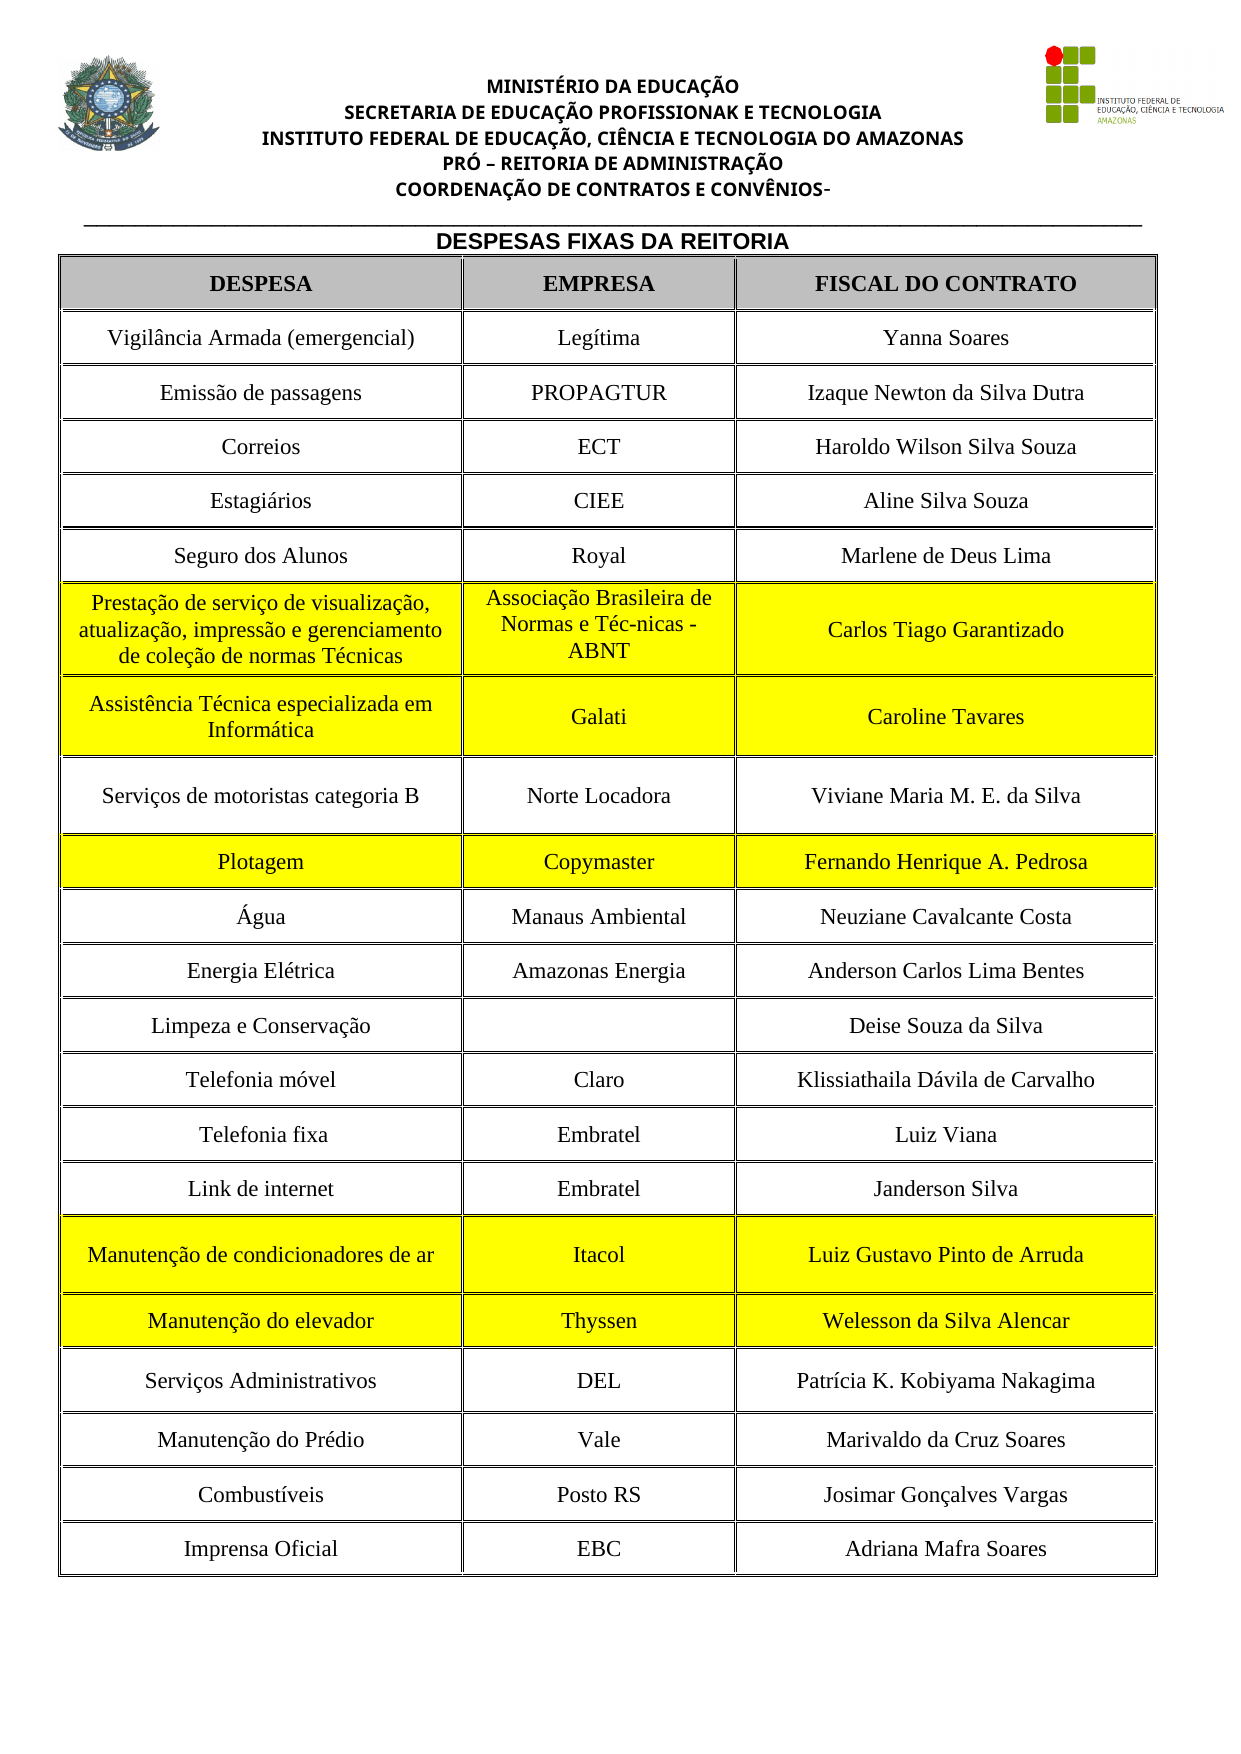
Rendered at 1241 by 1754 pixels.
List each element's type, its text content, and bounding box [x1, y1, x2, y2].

table_cell EBC [463, 1523, 735, 1574]
table_cell PROPAGTUR [464, 366, 734, 417]
table_cell Embratel [464, 1163, 734, 1214]
table_cell DEL [464, 1349, 734, 1411]
table_cell Klissiathaila Dávila de Carvalho [737, 1051, 1155, 1105]
table_cell Telefonia fixa [59, 1105, 462, 1159]
table_cell Correios [61, 418, 461, 472]
table_cell Plotagem [61, 833, 461, 887]
table_cell Deise Souza da Silva [735, 996, 1157, 1051]
table_cell Izaque Newton da Silva Dutra [735, 363, 1157, 417]
table_cell Haroldo Wilson Silva Souza [737, 418, 1155, 472]
table_cell Anderson Carlos Lima Bentes [737, 942, 1155, 996]
table_cell Manutenção do elevador [61, 1292, 461, 1346]
table_cell Serviços Administrativos [59, 1346, 462, 1411]
table_cell Combustíveis [59, 1465, 462, 1519]
table_cell Carlos Tiago Garantizado [735, 581, 1157, 674]
table_header FISCAL DO CONTRATO [735, 257, 1155, 308]
table_cell Copymaster [464, 836, 734, 887]
table_cell Telefonia móvel [61, 1051, 461, 1105]
table_cell [464, 999, 734, 1051]
table_cell Marivaldo da Cruz Soares [737, 1411, 1155, 1465]
table_cell Prestação de serviço de visualização, atualização, impressão e gerenciamento de coleção de normas Técnicas [59, 581, 462, 674]
table_cell Água [59, 887, 462, 942]
table_cell Imprensa Oficial [61, 1520, 462, 1574]
table_cell Janderson Silva [737, 1160, 1155, 1214]
table_cell Emissão de passagens [59, 363, 462, 417]
table_cell Embratel [464, 1108, 734, 1159]
table_cell Link de internet [61, 1160, 461, 1214]
picture [1042, 45, 1224, 124]
table_cell Claro [464, 1054, 734, 1105]
table_cell Viviane Maria M. E. da Silva [735, 755, 1157, 833]
table_cell Energia Elétrica [61, 942, 461, 996]
table_cell Vale [464, 1414, 734, 1465]
table_cell CIEE [464, 475, 734, 526]
picture [57, 55, 161, 151]
table_header EMPRESA [463, 257, 735, 308]
table_cell Welesson da Silva Alencar [737, 1292, 1155, 1346]
table_header DESPESA [61, 257, 462, 308]
table_cell ECT [464, 421, 734, 472]
table_cell Josimar Gonçalves Vargas [735, 1465, 1157, 1519]
table_cell Thyssen [464, 1295, 734, 1346]
table_cell Manaus Ambiental [464, 890, 734, 942]
table_cell Fernando Henrique A. Pedrosa [737, 833, 1155, 887]
table_cell Associação Brasileira de Normas e Téc-nicas - ABNT [464, 584, 734, 674]
table_cell Serviços de motoristas categoria B [59, 755, 462, 833]
table_cell Vigilância Armada (emergencial) [61, 309, 461, 363]
table_cell Estagiários [59, 472, 462, 526]
table_cell Caroline Tavares [735, 674, 1157, 755]
table_cell Adriana Mafra Soares [735, 1520, 1155, 1574]
table_cell Assistência Técnica especializada em Informática [59, 674, 462, 755]
table_cell Marlene de Deus Lima [737, 526, 1155, 581]
table_cell Luiz Viana [735, 1105, 1157, 1159]
table_cell Neuziane Cavalcante Costa [735, 887, 1157, 942]
table_cell Manutenção do Prédio [61, 1411, 461, 1465]
table_cell Patrícia K. Kobiyama Nakagima [735, 1346, 1157, 1411]
table_cell Yanna Soares [737, 309, 1155, 363]
table_cell Amazonas Energia [464, 945, 734, 996]
table_cell Luiz Gustavo Pinto de Arruda [735, 1214, 1157, 1292]
table_cell Manutenção de condicionadores de ar [59, 1214, 462, 1292]
table_cell Galati [464, 677, 734, 755]
table_cell Limpeza e Conservação [59, 996, 462, 1051]
table_cell Legítima [464, 312, 734, 363]
table_cell Seguro dos Alunos [61, 526, 461, 581]
table_cell Itacol [464, 1217, 734, 1292]
table_cell Aline Silva Souza [735, 472, 1157, 526]
table_cell Norte Locadora [464, 758, 734, 833]
table_cell Posto RS [464, 1468, 734, 1519]
table_cell Royal [464, 530, 734, 581]
